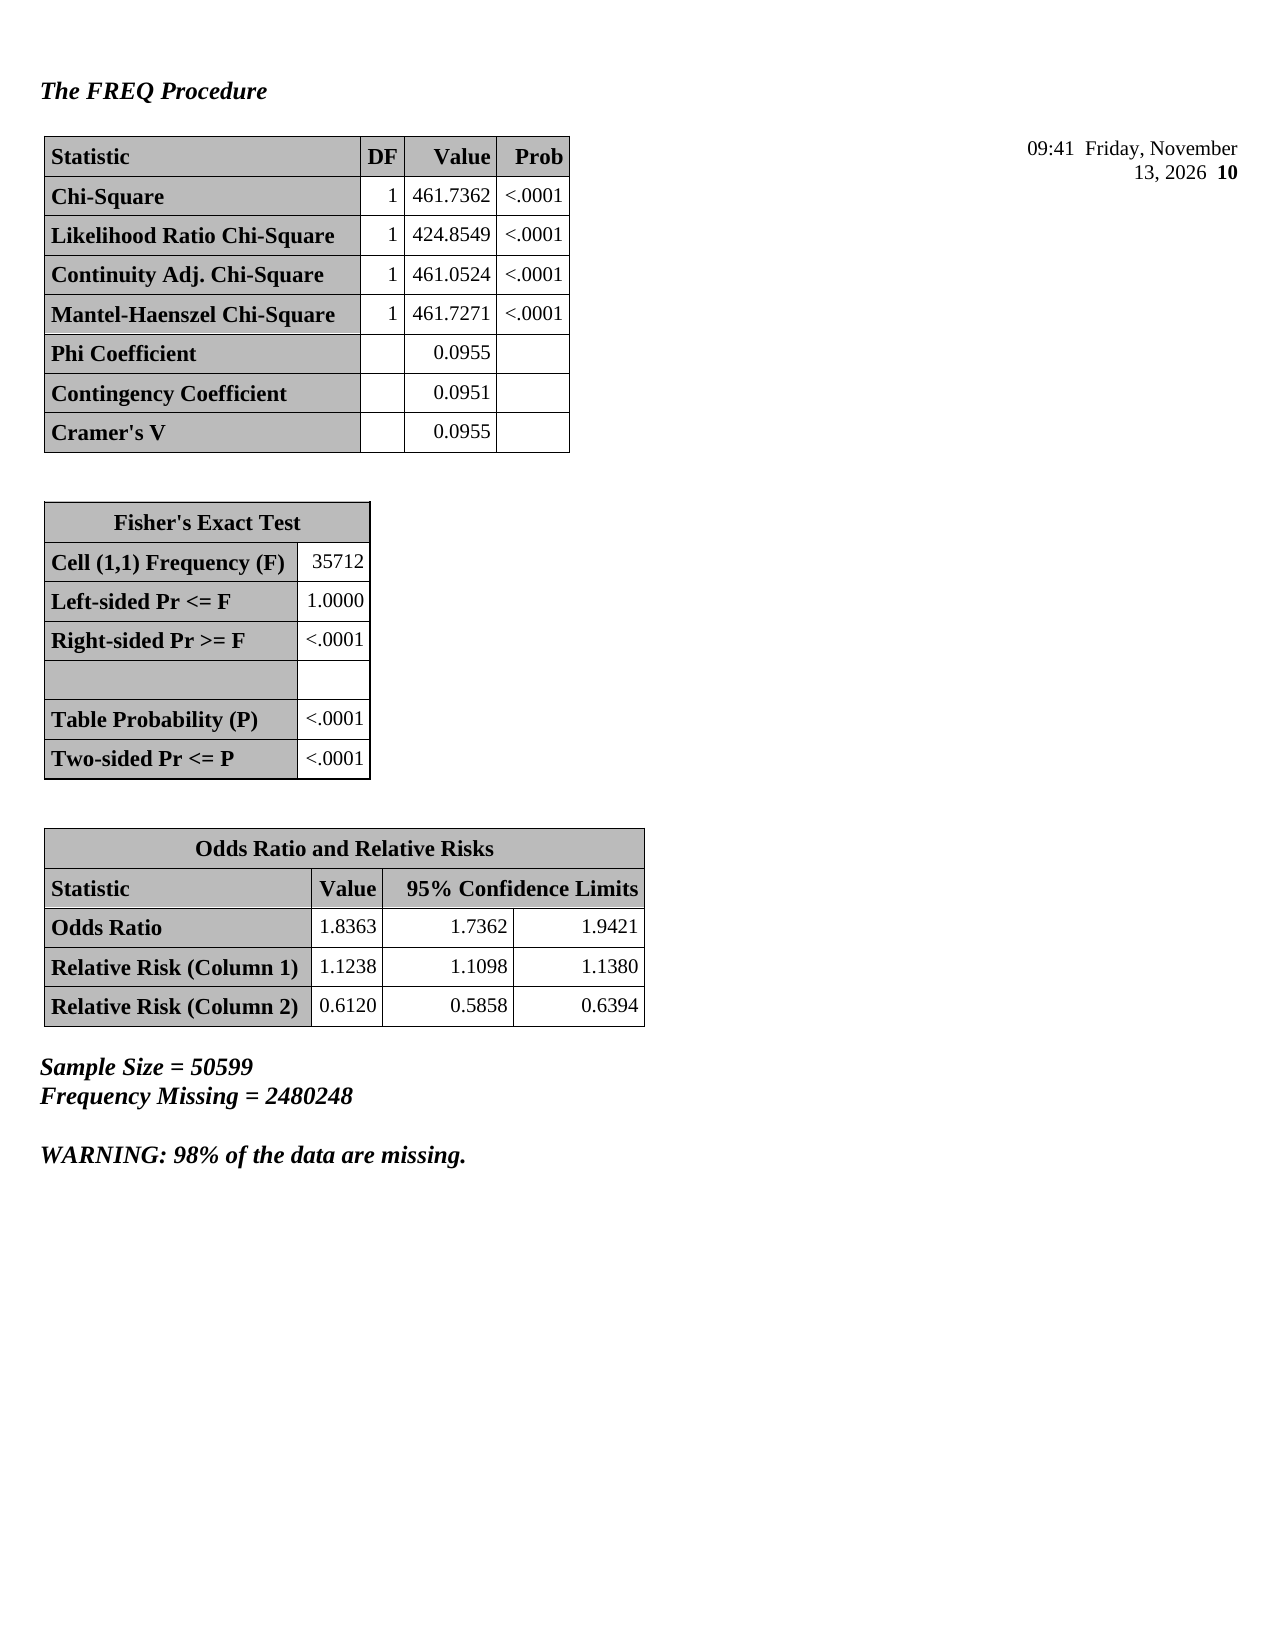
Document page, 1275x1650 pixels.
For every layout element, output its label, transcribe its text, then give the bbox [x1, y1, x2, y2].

table_cell Chi-Square [45, 177, 360, 215]
table_cell Phi Coefficient [45, 335, 360, 373]
table_cell [361, 413, 404, 452]
table_cell Mantel-Haenszel Chi-Square [45, 295, 360, 333]
table_cell <.0001 [298, 622, 369, 660]
table_cell Right-sided Pr >= F [45, 622, 297, 660]
table_header Sample Size = 50599 Frequency Missing = 2480248 [39, 1051, 360, 1111]
table_cell 0.0955 [405, 413, 496, 452]
table_cell [497, 374, 569, 412]
table_cell Statistic [45, 869, 311, 907]
table_cell 1.8363 [312, 909, 382, 947]
table_header WARNING: 98% of the data are missing. [39, 1140, 476, 1170]
table_cell Left-sided Pr <= F [45, 582, 297, 621]
table_header Fisher's Exact Test [45, 503, 369, 542]
table_cell 95% Confidence Limits [383, 869, 644, 907]
table_cell 1 [361, 216, 404, 255]
table_cell [298, 661, 369, 699]
table_cell 0.0951 [405, 374, 496, 412]
table_cell 0.6120 [312, 987, 382, 1026]
table_cell Contingency Coefficient [45, 374, 360, 412]
table_cell <.0001 [497, 216, 569, 255]
table_cell 1.1380 [514, 948, 644, 986]
table_cell [361, 335, 404, 373]
table_cell [361, 374, 404, 412]
table_cell Continuity Adj. Chi-Square [45, 256, 360, 294]
table_cell Odds Ratio [45, 909, 311, 947]
table_cell Two-sided Pr <= P [45, 740, 297, 778]
table_header DF [361, 137, 404, 176]
table_cell 1 [361, 295, 404, 333]
table_cell 1.1238 [312, 948, 382, 986]
table_cell 1.7362 [383, 909, 513, 947]
table_cell <.0001 [298, 700, 369, 739]
table_cell Value [312, 869, 382, 907]
table_header Value [405, 137, 496, 176]
table_cell 0.0955 [405, 335, 496, 373]
table_cell 35712 [298, 543, 369, 581]
table_header Statistic [45, 137, 360, 176]
table_cell 0.6394 [514, 987, 644, 1026]
table_header Prob [497, 137, 569, 176]
table_header Odds Ratio and Relative Risks [45, 829, 644, 868]
table_cell Cell (1,1) Frequency (F) [45, 543, 297, 581]
table_cell [497, 335, 569, 373]
table_cell <.0001 [497, 295, 569, 333]
table_cell 461.7271 [405, 295, 496, 333]
table_cell [497, 413, 569, 452]
table_cell 0.5858 [383, 987, 513, 1026]
table_cell Table Probability (P) [45, 700, 297, 739]
table_cell <.0001 [497, 256, 569, 294]
table_cell 1 [361, 177, 404, 215]
table_cell Relative Risk (Column 2) [45, 987, 311, 1026]
table_cell Cramer's V [45, 413, 360, 452]
table_cell <.0001 [497, 177, 569, 215]
table_cell [45, 661, 297, 699]
table_cell 1.1098 [383, 948, 513, 986]
table_cell 1 [361, 256, 404, 294]
table_cell 424.8549 [405, 216, 496, 255]
table_cell <.0001 [298, 740, 369, 778]
table_cell 461.0524 [405, 256, 496, 294]
table_cell 461.7362 [405, 177, 496, 215]
table_cell Likelihood Ratio Chi-Square [45, 216, 360, 255]
table_cell 1.0000 [298, 582, 369, 621]
table_cell Relative Risk (Column 1) [45, 948, 311, 986]
table_cell 1.9421 [514, 909, 644, 947]
